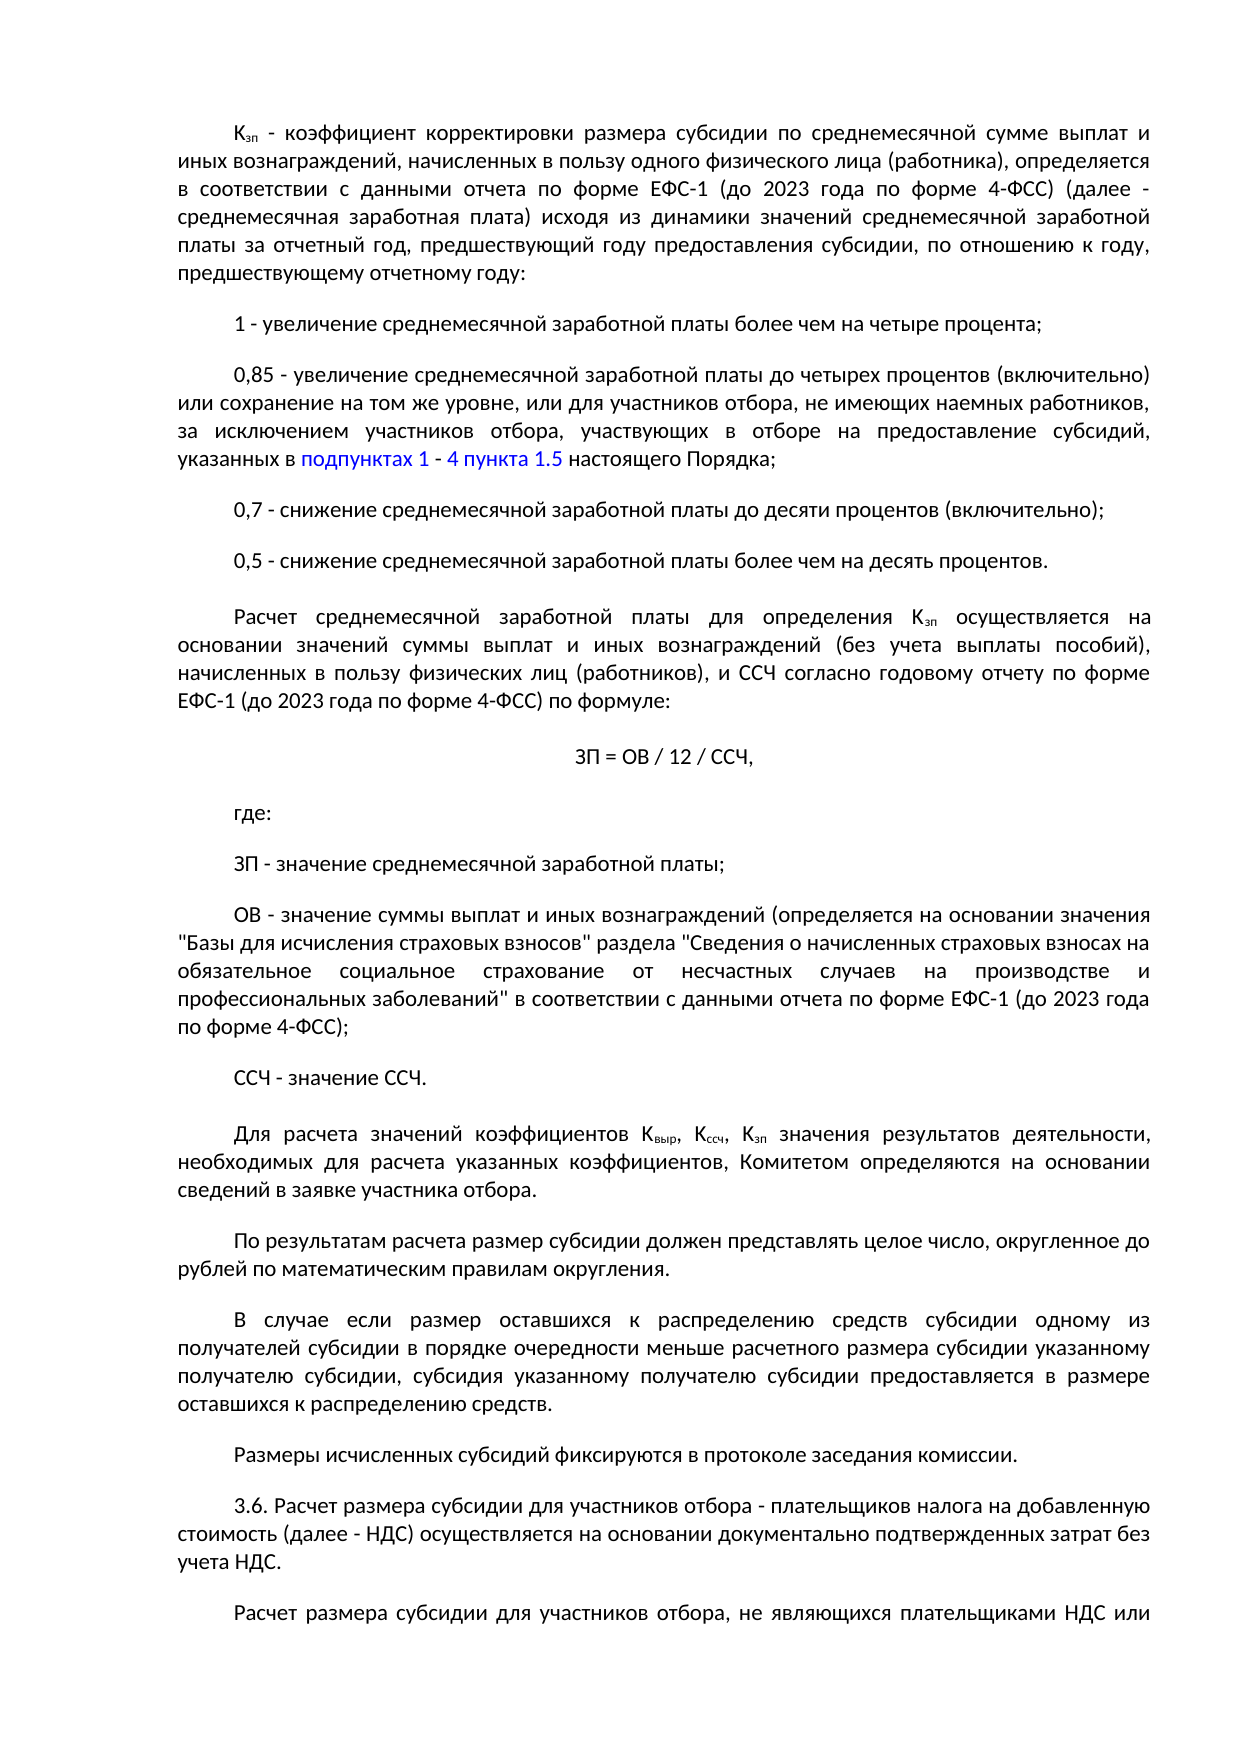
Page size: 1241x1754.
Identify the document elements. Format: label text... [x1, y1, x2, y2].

text Для расчета значений коэффициентов Kвыр, Kссч, Kзп значения результатов деятельности, необходимых для расчета указанных коэффициентов, Комитетом определяются на основании сведений в заявке участника отбора. [177, 1119, 1152, 1203]
text ОВ - значение суммы выплат и иных вознаграждений (определяется на основании значения "Базы для исчисления страховых взносов" раздела "Сведения о начисленных страховых взносах на обязательное социальное страхование от несчастных случаев на производстве и профессиональных заболеваний" в соответствии с данными отчета по форме ЕФС-1 (до 2023 года по форме 4-ФСС); [177, 900, 1152, 1040]
text 1 - увеличение среднемесячной заработной платы более чем на четыре процента; [177, 309, 1152, 337]
text ЗП - значение среднемесячной заработной платы; [177, 849, 1152, 877]
text где: [177, 798, 1152, 826]
text 0,7 - снижение среднемесячной заработной платы до десяти процентов (включительно); [177, 495, 1152, 523]
text Kзп - коэффициент корректировки размера субсидии по среднемесячной сумме выплат и иных вознаграждений, начисленных в пользу одного физического лица (работника), определяется в соответствии с данными отчета по форме ЕФС-1 (до 2023 года по форме 4-ФСС) (далее - среднемесячная заработная плата) исходя из динамики значений среднемесячной заработной платы за отчетный год, предшествующий году предоставления субсидии, по отношению к году, предшествующему отчетному году: [177, 118, 1152, 286]
text В случае если размер оставшихся к распределению средств субсидии одному из получателей субсидии в порядке очередности меньше расчетного размера субсидии указанному получателю субсидии, субсидия указанному получателю субсидии предоставляется в размере оставшихся к распределению средств. [177, 1305, 1152, 1417]
text 3.6. Расчет размера субсидии для участников отбора - плательщиков налога на добавленную стоимость (далее - НДС) осуществляется на основании документально подтвержденных затрат без учета НДС. [177, 1491, 1152, 1575]
text 0,5 - снижение среднемесячной заработной платы более чем на десять процентов. [177, 546, 1152, 574]
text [177, 1598, 1152, 1626]
text Размеры исчисленных субсидий фиксируются в протоколе заседания комиссии. [177, 1440, 1152, 1468]
text Расчет среднемесячной заработной платы для определения Kзп осуществляется на основании значений суммы выплат и иных вознаграждений (без учета выплаты пособий), начисленных в пользу физических лиц (работников), и ССЧ согласно годовому отчету по форме ЕФС-1 (до 2023 года по форме 4-ФСС) по формуле: [177, 602, 1152, 714]
text 0,85 - увеличение среднемесячной заработной платы до четырех процентов (включительно) или сохранение на том же уровне, или для участников отбора, не имеющих наемных работников, за исключением участников отбора, участвующих в отборе на предоставление субсидий, указанных в подпунктах 1 - 4 пункта 1.5 настоящего Порядка; [177, 360, 1152, 472]
text ЗП = ОВ / 12 / ССЧ, [177, 742, 1152, 770]
text По результатам расчета размер субсидии должен представлять целое число, округленное до рублей по математическим правилам округления. [177, 1226, 1152, 1282]
text ССЧ - значение ССЧ. [177, 1063, 1152, 1091]
